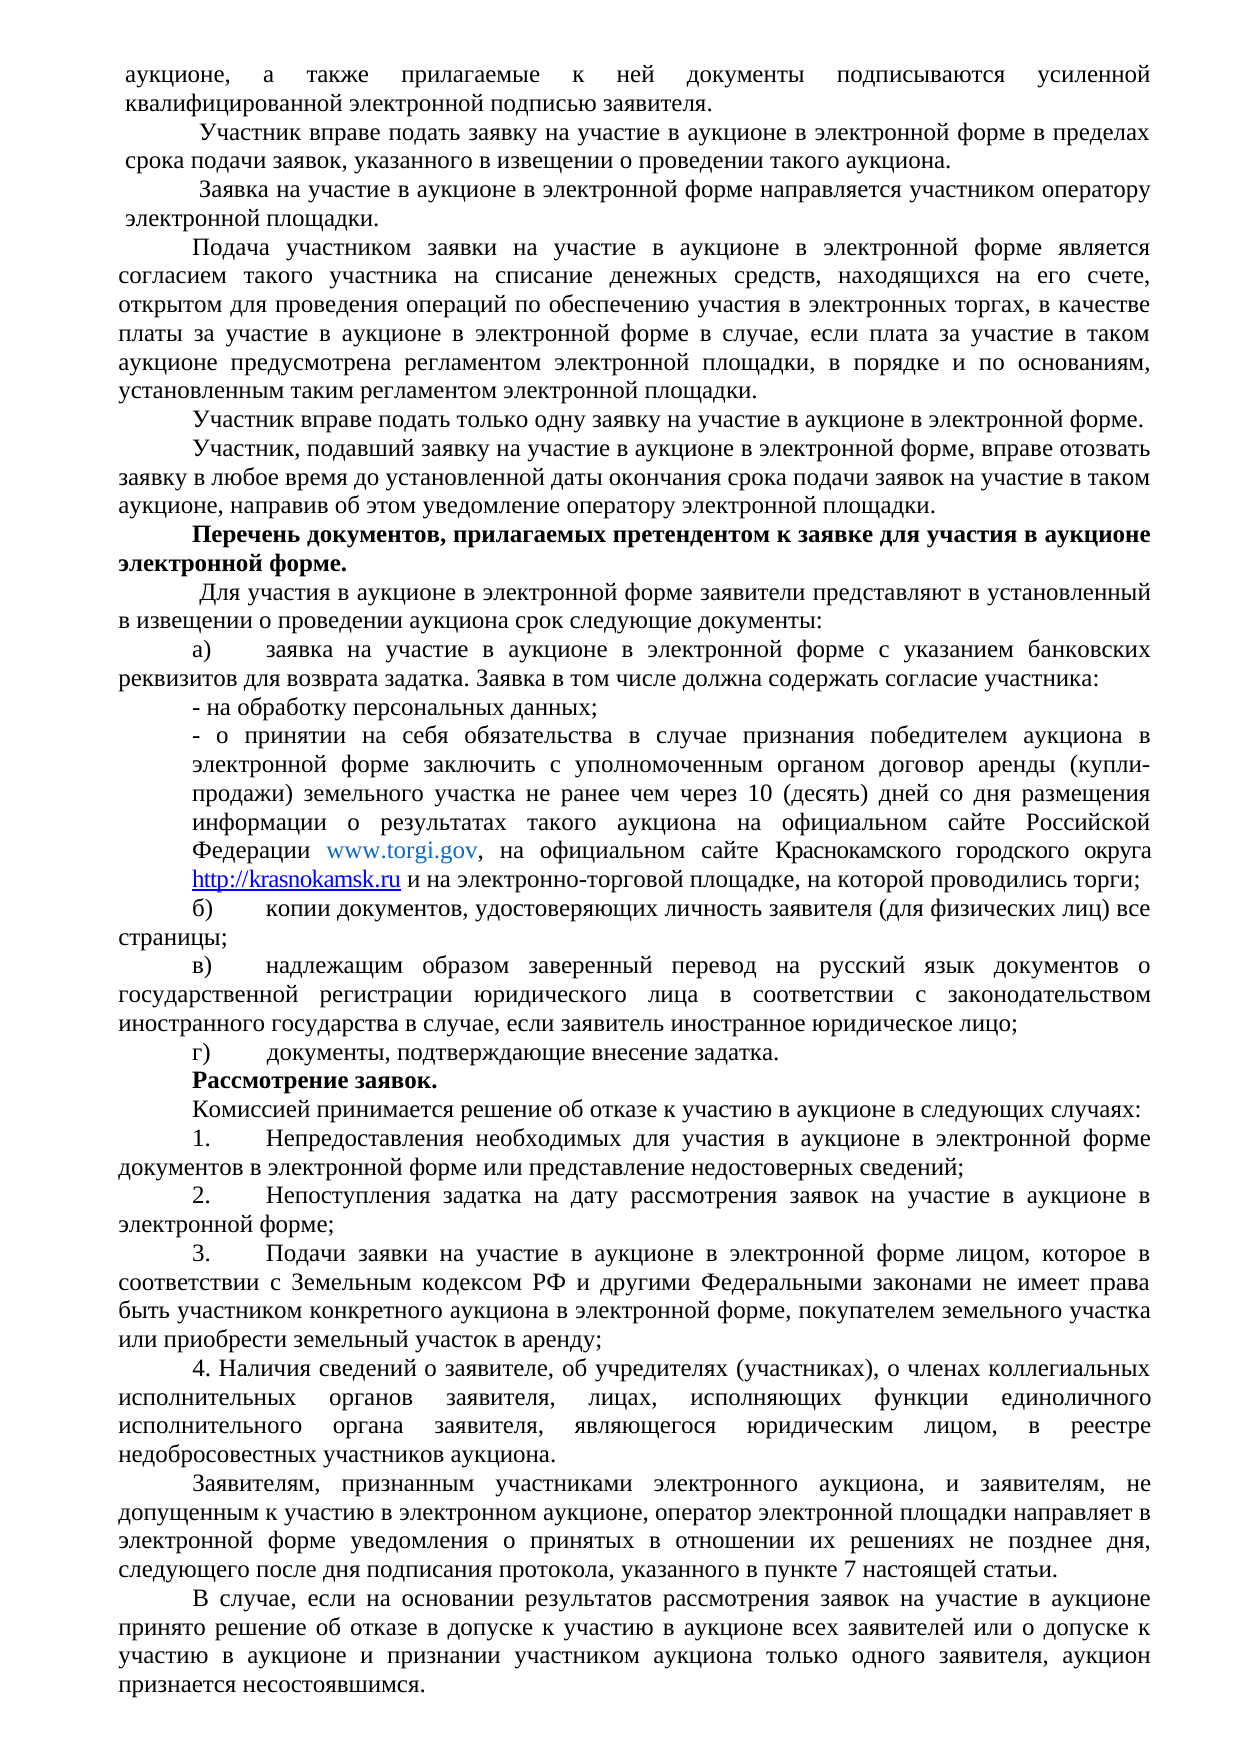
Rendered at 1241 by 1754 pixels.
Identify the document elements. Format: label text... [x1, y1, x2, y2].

list Участник вправе подать заявку на участие в аукционе в электронной форме в пределах срока подачи заявок, указанного в извещении о проведении такого аукциона. [125, 117, 1152, 174]
text Участник вправе подать только одну заявку на участие в аукционе в электронной форме. [118, 404, 1152, 433]
text Комиссией принимается решение об отказе к участию в аукционе в следующих случаях: [118, 1094, 1152, 1123]
text Для участия в аукционе в электронной форме заявители представляют в установленный в извещении о проведении аукциона срок следующие документы: [118, 577, 1152, 634]
text В случае, если на основании результатов рассмотрения заявок на участие в аукционе принято решение об отказе в допуске к участию в аукционе всех заявителей или о допуске к участию в аукционе и признании участником аукциона только одного заявителя, аукцион признается несостоявшимся. [118, 1583, 1152, 1698]
list - о принятии на себя обязательства в случае признания победителем аукциона в электронной форме заключить с уполномоченным органом договор аренды (купли-продажи) земельного участка не ранее чем через 10 (десять) дней со дня размещения информации о результатах такого аукциона на официальном сайте Российской Федерации www.torgi.gov, на официальном сайте Краснокамского городского округа http://krasnokamsk.ru и на электронно-торговой площадке, на которой проводились торги; [192, 720, 1152, 893]
list копии документов, удостоверяющих личность заявителя (для физических лиц) все страницы; [118, 893, 1152, 950]
text г) документы, подтверждающие внесение задатка. [118, 1037, 1152, 1065]
list Непредоставления необходимых для участия в аукционе в электронной форме документов в электронной форме или представление недостоверных сведений; [118, 1123, 1152, 1180]
text Рассмотрение заявок. [118, 1065, 1152, 1094]
text Участник, подавший заявку на участие в аукционе в электронной форме, вправе отозвать заявку в любое время до установленной даты окончания срока подачи заявок на участие в таком аукционе, направив об этом уведомление оператору электронной площадки. [118, 433, 1152, 519]
list Подачи заявки на участие в аукционе в электронной форме лицом, которое в соответствии с Земельным кодексом РФ и другими Федеральными законами не имеет права быть участником конкретного аукциона в электронной форме, покупателем земельного участка или приобрести земельный участок в аренду; [118, 1238, 1152, 1353]
list Непоступления задатка на дату рассмотрения заявок на участие в аукционе в электронной форме; [118, 1180, 1152, 1238]
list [125, 59, 1152, 117]
text - на обработку персональных данных; [118, 692, 1152, 720]
list заявка на участие в аукционе в электронной форме с указанием банковских реквизитов для возврата задатка. Заявка в том числе должна содержать согласие участника: [118, 634, 1152, 692]
list надлежащим образом заверенный перевод на русский язык документов о государственной регистрации юридического лица в соответствии с законодательством иностранного государства в случае, если заявитель иностранное юридическое лицо; [118, 950, 1152, 1037]
text Перечень документов, прилагаемых претендентом к заявке для участия в аукционе электронной форме. [118, 519, 1152, 577]
list Заявка на участие в аукционе в электронной форме направляется участником оператору электронной площадки. [125, 174, 1152, 232]
text Заявителям, признанным участниками электронного аукциона, и заявителям, не допущенным к участию в электронном аукционе, оператор электронной площадки направляет в электронной форме уведомления о принятых в отношении их решениях не позднее дня, следующего после дня подписания протокола, указанного в пункте 7 настоящей статьи. [118, 1468, 1152, 1583]
text 4. Наличия сведений о заявителе, об учредителях (участниках), о членах коллегиальных исполнительных органов заявителя, лицах, исполняющих функции единоличного исполнительного органа заявителя, являющегося юридическим лицом, в реестре недобросовестных участников аукциона. [118, 1353, 1152, 1468]
text Подача участником заявки на участие в аукционе в электронной форме является согласием такого участника на списание денежных средств, находящихся на его счете, открытом для проведения операций по обеспечению участия в электронных торгах, в качестве платы за участие в аукционе в электронной форме в случае, если плата за участие в таком аукционе предусмотрена регламентом электронной площадки, в порядке и по основаниям, установленным таким регламентом электронной площадки. [118, 232, 1152, 404]
